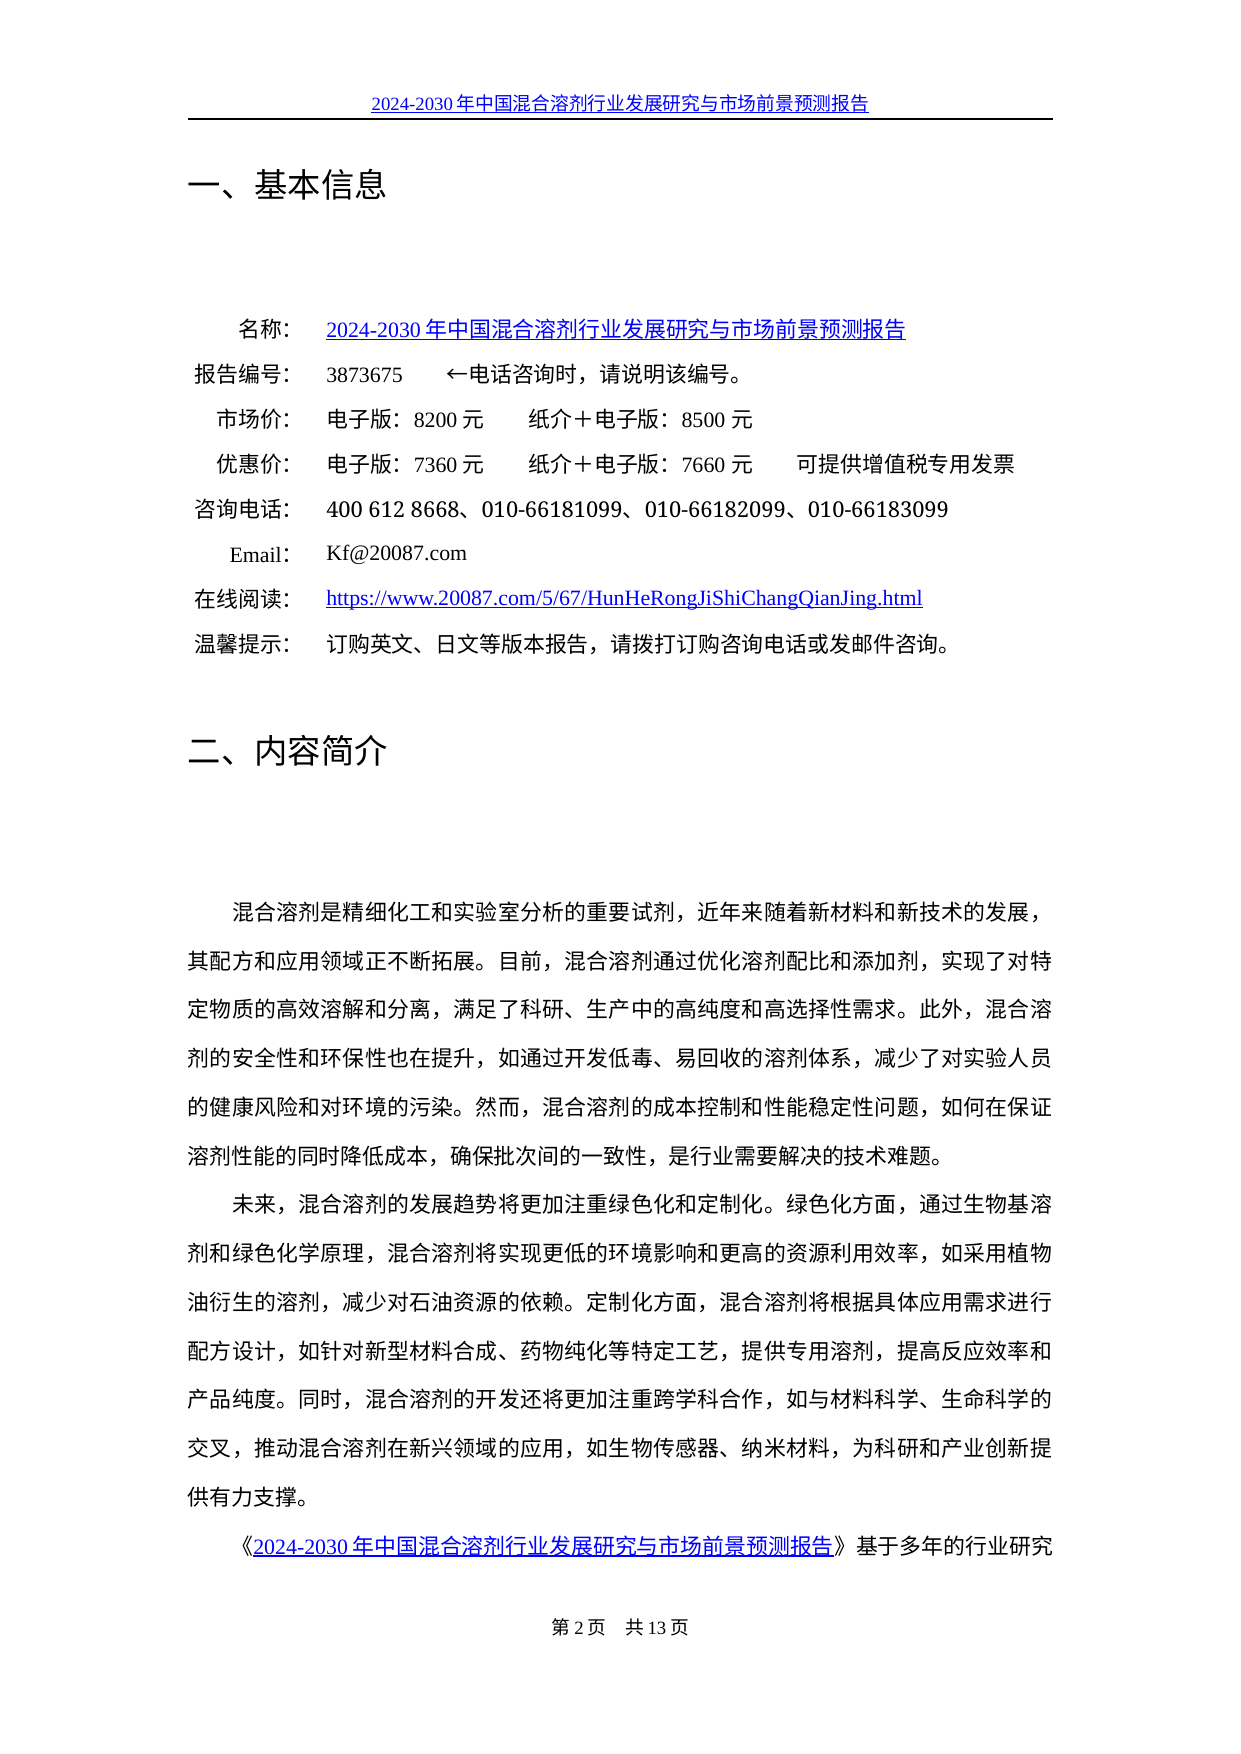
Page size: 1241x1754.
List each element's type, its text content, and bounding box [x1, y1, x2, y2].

table_cell [315, 582, 1073, 627]
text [187, 894, 1053, 1561]
table_cell 温馨提示： [167, 627, 315, 672]
table_cell 咨询电话： [167, 492, 315, 537]
table_cell 市场价： [167, 402, 315, 447]
table_cell 3873675 ←电话咨询时，请说明该编号。 [315, 357, 1073, 402]
table_cell 优惠价： [167, 447, 315, 492]
table_cell 电子版：8200 元 纸介＋电子版：8500 元 [315, 402, 1073, 447]
table_header 2024-2030年中国混合溶剂行业发展研究与市场前景预测报告 [315, 312, 1073, 357]
table_cell Kf@20087.com [315, 537, 1073, 582]
table_cell 在线阅读： [167, 582, 315, 627]
table_header 名称： [167, 312, 315, 357]
title 二、内容简介 [187, 717, 1053, 782]
table_cell 报告编号： [167, 357, 315, 402]
title 一、基本信息 [187, 150, 1053, 215]
table_cell 电子版：7360 元 纸介＋电子版：7660 元 可提供增值税专用发票 [315, 447, 1073, 492]
table_cell 订购英文、日文等版本报告，请拨打订购咨询电话或发邮件咨询。 [315, 627, 1073, 672]
table_cell Email： [167, 537, 315, 582]
table_cell 400 612 8668、010-66181099、010-66182099、010-66183099 [315, 492, 1073, 537]
